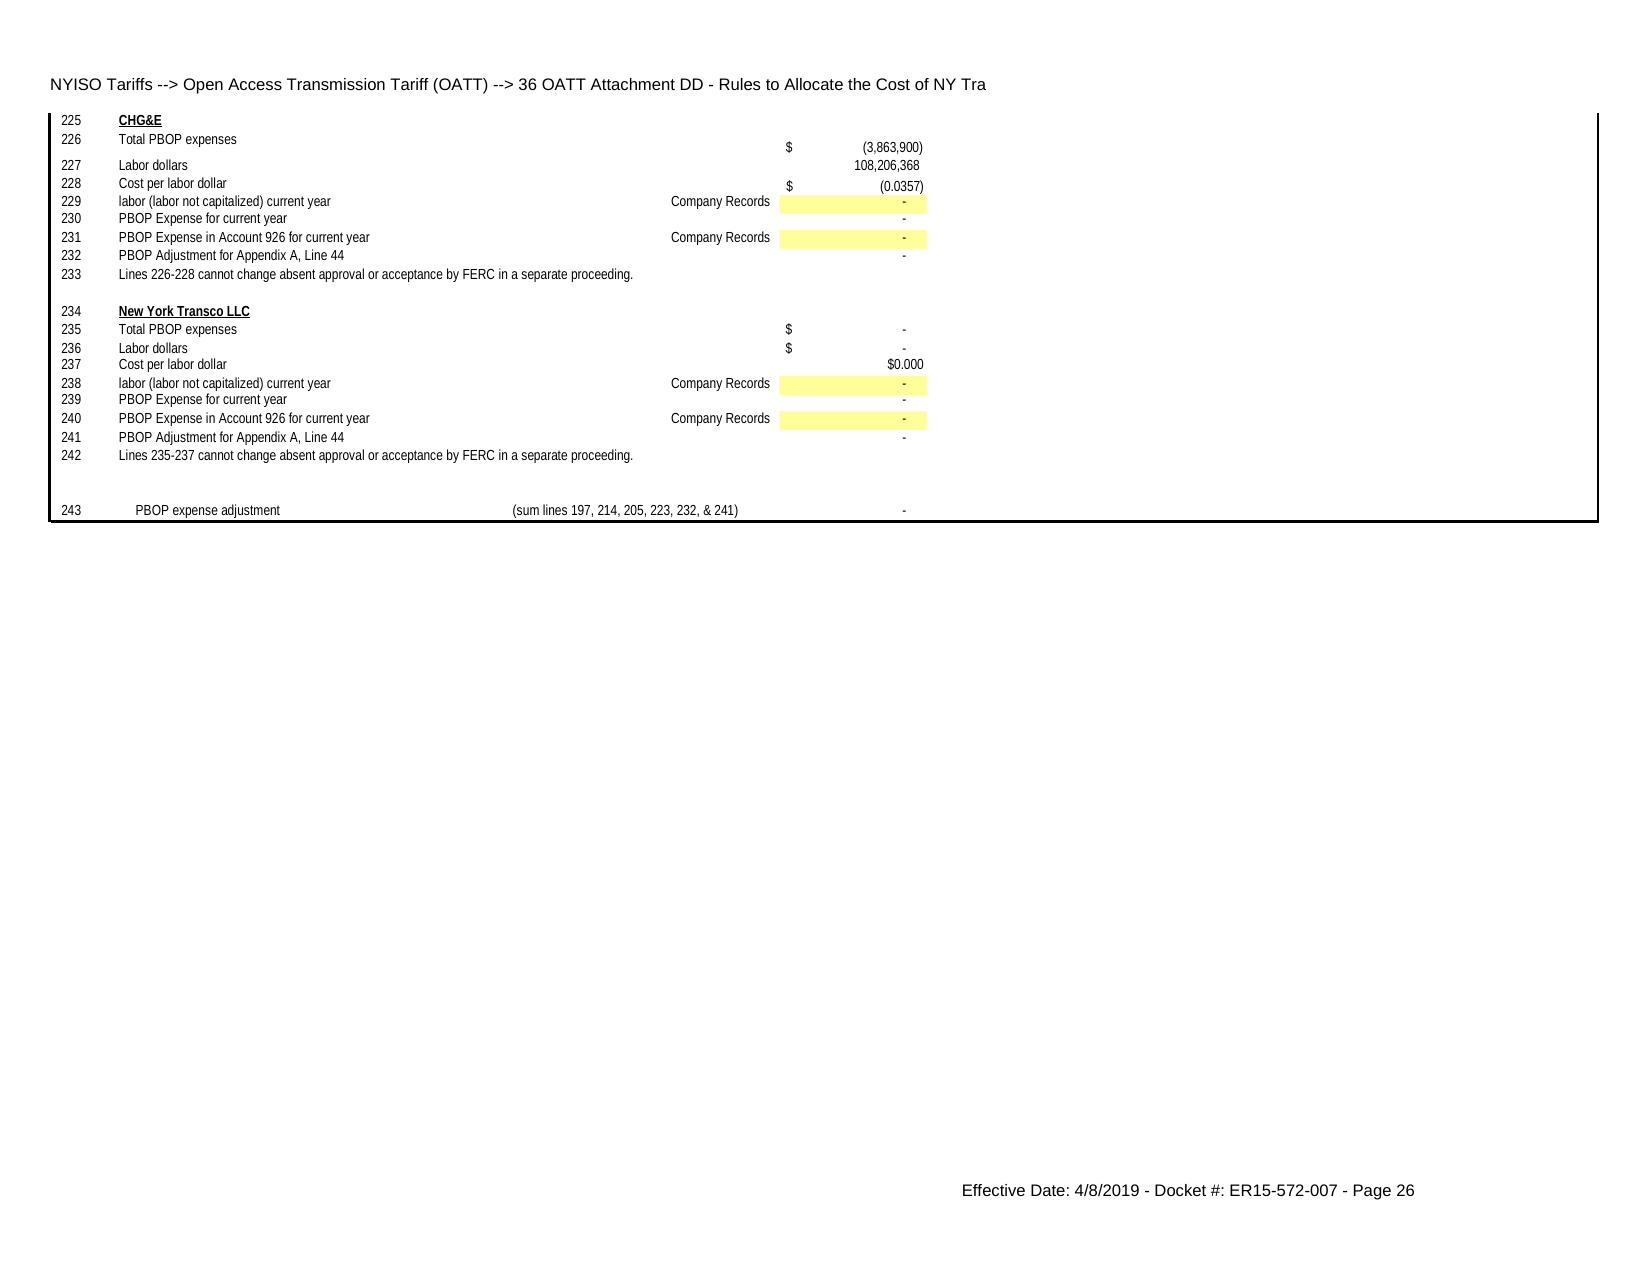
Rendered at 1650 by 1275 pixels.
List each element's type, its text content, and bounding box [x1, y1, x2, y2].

text 238 labor (labor not capitalized) current year Company Records - [61, 374, 1417, 391]
text 243 PBOP expense adjustment (sum lines 197, 214, 205, 223, 232, & 241) - [61, 502, 1417, 519]
text 226 Total PBOP expenses [61, 130, 243, 147]
text 236 Labor dollars $ - [61, 339, 1417, 356]
text 228 Cost per labor dollar [61, 175, 232, 191]
text 229 labor (labor not capitalized) current year Company Records - [61, 193, 1417, 210]
text 233 Lines 226-228 cannot change absent approval or acceptance by FERC in a separate proceeding. [61, 266, 1417, 282]
text 235 Total PBOP expenses $ - [61, 321, 1417, 338]
text 241 PBOP Adjustment for Appendix A, Line 44 - [61, 428, 1417, 445]
text 225 CHG&E [61, 112, 238, 128]
text 234 New York Transco LLC [61, 302, 1417, 319]
text 240 PBOP Expense in Account 926 for current year Company Records - [61, 410, 1417, 427]
text 231 PBOP Expense in Account 926 for current year Company Records - [61, 228, 1417, 245]
text 239 PBOP Expense for current year - [61, 391, 1417, 408]
text 230 PBOP Expense for current year - [61, 210, 1417, 227]
text 232 PBOP Adjustment for Appendix A, Line 44 - [61, 247, 1417, 264]
text $ (0.0357) [786, 177, 1417, 193]
text 227 Labor dollars 108,206,368 [61, 156, 1417, 173]
text 237 Cost per labor dollar $0.000 [61, 356, 1417, 373]
text $ (3,863,900) [786, 138, 1417, 154]
text 242 Lines 235-237 cannot change absent approval or acceptance by FERC in a separate proceeding. [61, 447, 1417, 464]
